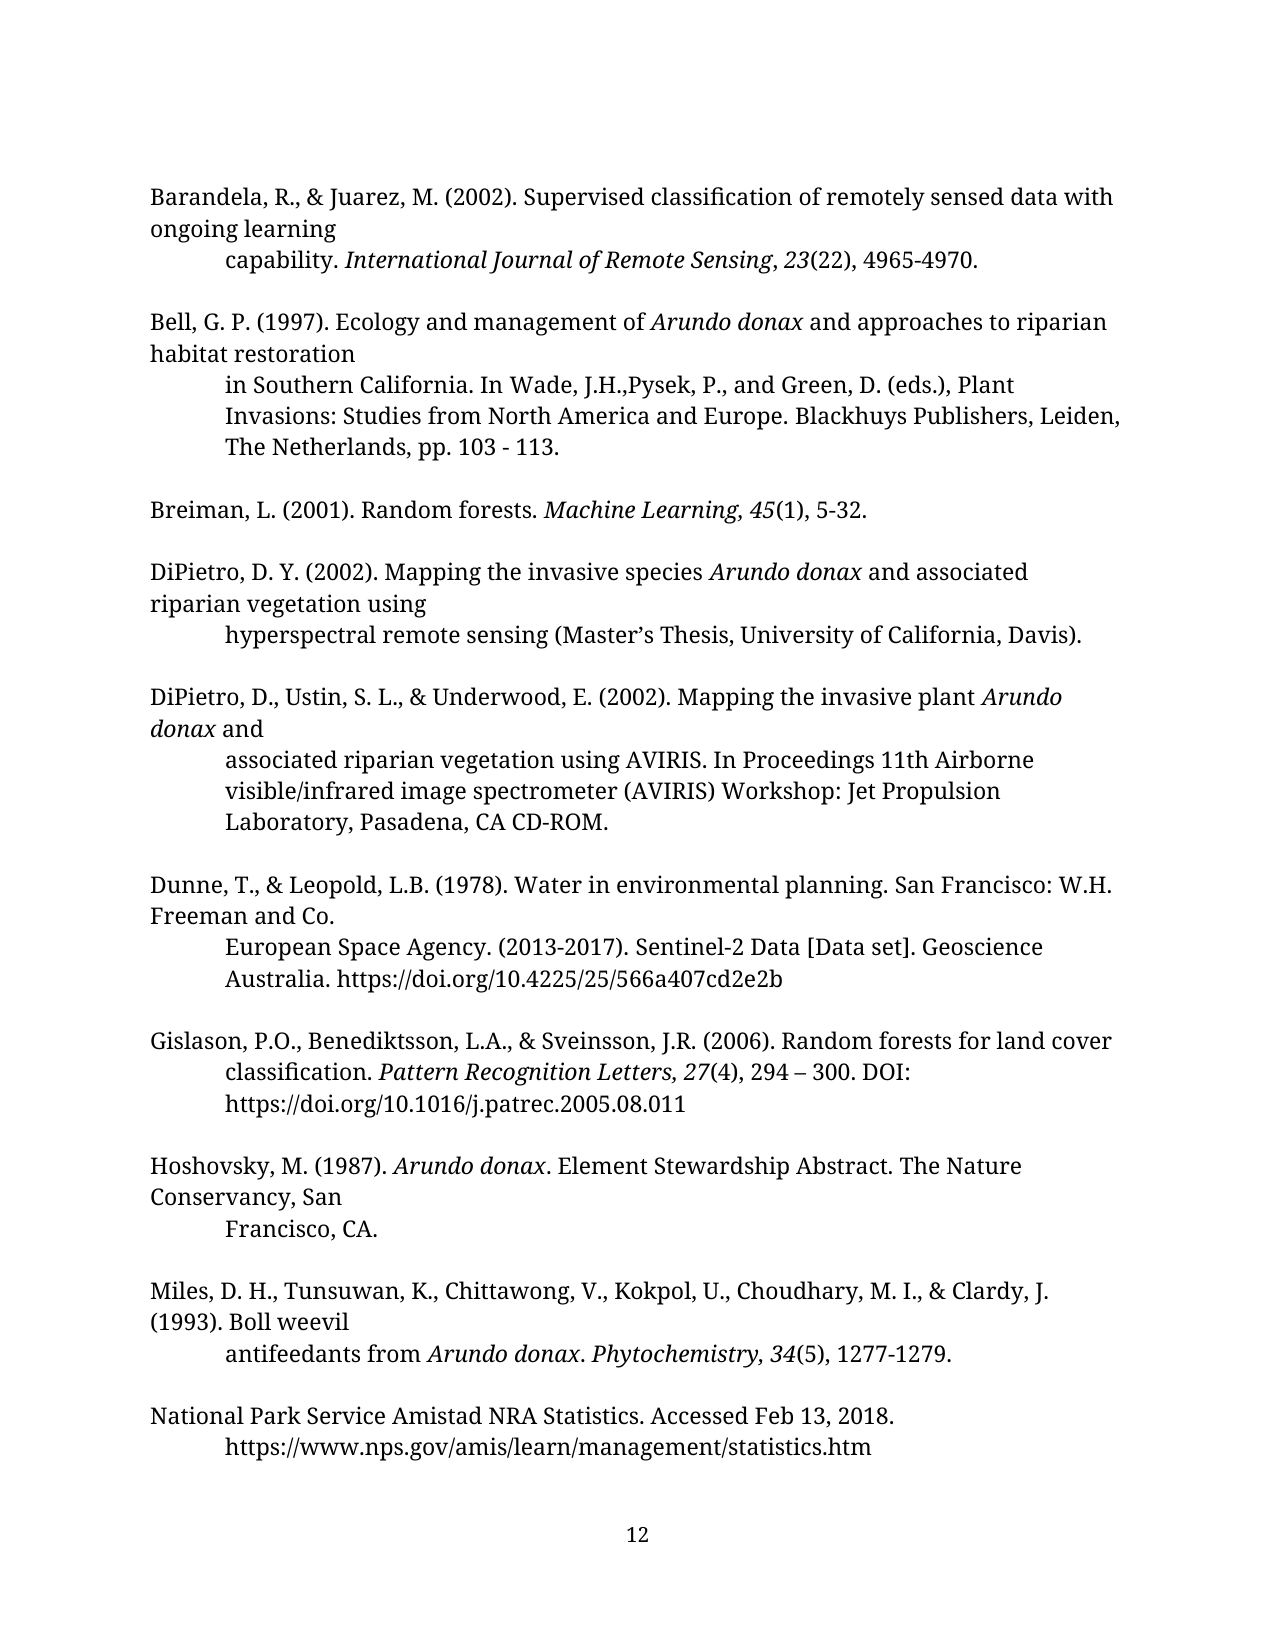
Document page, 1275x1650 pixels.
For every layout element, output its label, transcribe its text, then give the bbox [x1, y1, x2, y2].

text antifeedants from Arundo donax. Phytochemistry, 34(5), 1277-1279. [150, 1337, 1125, 1369]
text Dunne, T., & Leopold, L.B. (1978). Water in environmental planning. San Francisco: W.H. Freeman and Co. [150, 869, 1125, 931]
text Miles, D. H., Tunsuwan, K., Chittawong, V., Kokpol, U., Choudhary, M. I., & Clardy, J. (1993). Boll weevil [150, 1275, 1125, 1337]
text Hoshovsky, M. (1987). Arundo donax. Element Stewardship Abstract. The Nature Conservancy, San [150, 1150, 1125, 1212]
text capability. International Journal of Remote Sensing, 23(22), 4965-4970. [150, 244, 1125, 275]
text DiPietro, D., Ustin, S. L., & Underwood, E. (2002). Mapping the invasive plant Arundo donax and [150, 681, 1125, 744]
text Bell, G. P. (1997). Ecology and management of Arundo donax and approaches to riparian habitat restoration [150, 306, 1125, 369]
text in Southern California. In Wade, J.H.,Pysek, P., and Green, D. (eds.), Plant Invasions: Studies from North America and Europe. Blackhuys Publishers, Leiden, The Netherlands, pp. 103 - 113. [225, 369, 1125, 462]
text European Space Agency. (2013-2017). Sentinel-2 Data [Data set]. Geoscience Australia. https://doi.org/10.4225/25/566a407cd2e2b [225, 931, 1125, 994]
text Breiman, L. (2001). Random forests. Machine Learning, 45(1), 5-32. [150, 494, 1125, 525]
text National Park Service Amistad NRA Statistics. Accessed Feb 13, 2018. https://www.nps.gov/amis/learn/management/statistics.htm [150, 1400, 1125, 1462]
text Barandela, R., & Juarez, M. (2002). Supervised classification of remotely sensed data with ongoing learning [150, 181, 1125, 244]
text Gislason, P.O., Benediktsson, L.A., & Sveinsson, J.R. (2006). Random forests for land cover classification. Pattern Recognition Letters, 27(4), 294 – 300. DOI: https://doi.org/10.1016/j.patrec.2005.08.011 [150, 1025, 1125, 1119]
text DiPietro, D. Y. (2002). Mapping the invasive species Arundo donax and associated riparian vegetation using [150, 556, 1125, 619]
text Francisco, CA. [150, 1212, 1125, 1244]
text hyperspectral remote sensing (Master’s Thesis, University of California, Davis). [150, 619, 1125, 650]
text associated riparian vegetation using AVIRIS. In Proceedings 11th Airborne visible/infrared image spectrometer (AVIRIS) Workshop: Jet Propulsion Laboratory, Pasadena, CA CD-ROM. [225, 744, 1125, 837]
